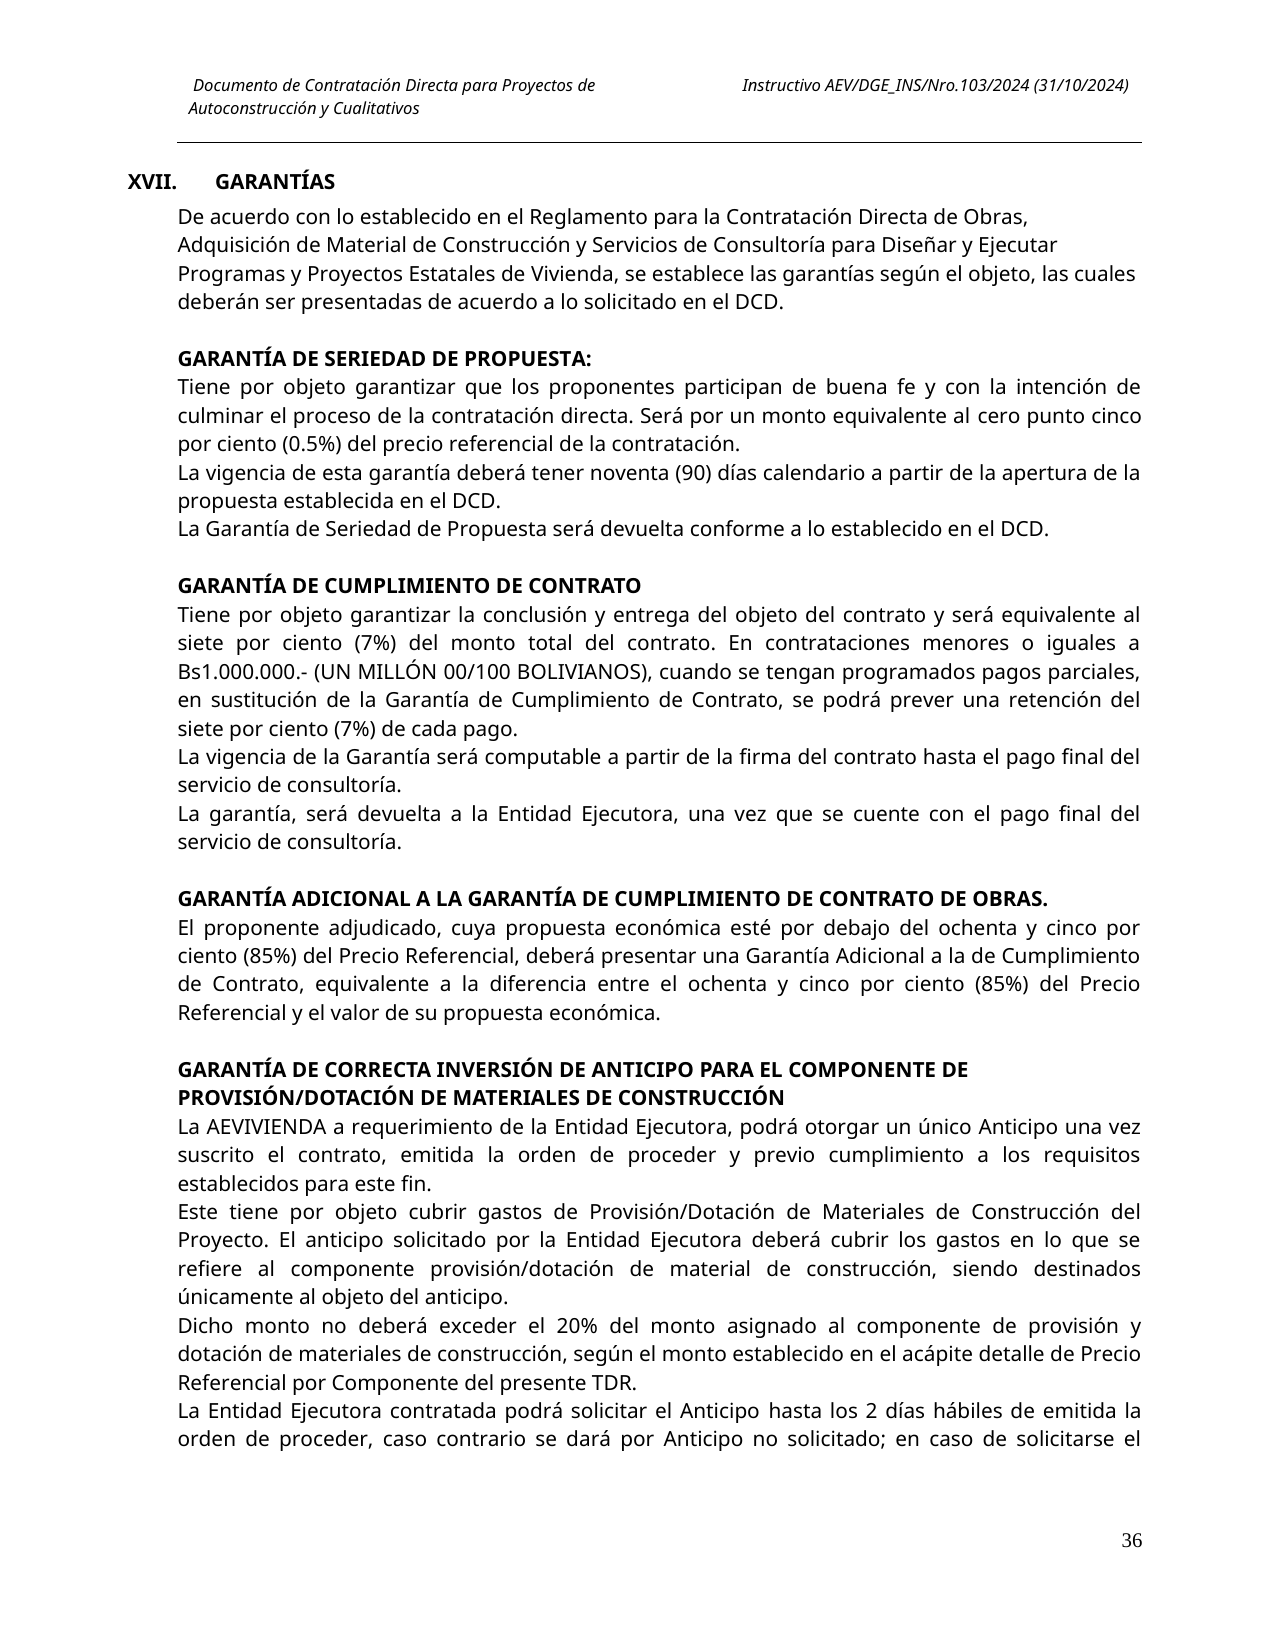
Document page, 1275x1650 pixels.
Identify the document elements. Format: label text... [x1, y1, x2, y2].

text GARANTÍA DE CUMPLIMIENTO DE CONTRATO [177, 571, 1142, 600]
text La vigencia de la Garantía será computable a partir de la firma del contrato hasta el pago final del servicio de consultoría. [177, 742, 1142, 799]
text Este tiene por objeto cubrir gastos de Provisión/Dotación de Materiales de Construcción del Proyecto. El anticipo solicitado por la Entidad Ejecutora deberá cubrir los gastos en lo que se refiere al componente provisión/dotación de material de construcción, siendo destinados únicamente al objeto del anticipo. [177, 1197, 1142, 1311]
text Tiene por objeto garantizar la conclusión y entrega del objeto del contrato y será equivalente al siete por ciento (7%) del monto total del contrato. En contrataciones menores o iguales a Bs1.000.000.- (UN MILLÓN 00/100 BOLIVIANOS), cuando se tengan programados pagos parciales, en sustitución de la Garantía de Cumplimiento de Contrato, se podrá prever una retención del siete por ciento (7%) de cada pago. [177, 600, 1142, 742]
text El proponente adjudicado, cuya propuesta económica esté por debajo del ochenta y cinco por ciento (85%) del Precio Referencial, deberá presentar una Garantía Adicional a la de Cumplimiento de Contrato, equivalente a la diferencia entre el ochenta y cinco por ciento (85%) del Precio Referencial y el valor de su propuesta económica. [177, 913, 1142, 1026]
text La garantía, será devuelta a la Entidad Ejecutora, una vez que se cuente con el pago final del servicio de consultoría. [177, 799, 1142, 856]
text La Garantía de Seriedad de Propuesta será devuelta conforme a lo establecido en el DCD. [177, 514, 1142, 543]
text Dicho monto no deberá exceder el 20% del monto asignado al componente de provisión y dotación de materiales de construcción, según el monto establecido en el acápite detalle de Precio Referencial por Componente del presente TDR. [177, 1311, 1142, 1396]
text Tiene por objeto garantizar que los proponentes participan de buena fe y con la intención de culminar el proceso de la contratación directa. Será por un monto equivalente al cero punto cinco por ciento (0.5%) del precio referencial de la contratación. [177, 372, 1142, 458]
text La vigencia de esta garantía deberá tener noventa (90) días calendario a partir de la apertura de la propuesta establecida en el DCD. [177, 458, 1142, 514]
text GARANTÍA DE CORRECTA INVERSIÓN DE ANTICIPO PARA EL COMPONENTE DE PROVISIÓN/DOTACIÓN DE MATERIALES DE CONSTRUCCIÓN [177, 1055, 1142, 1112]
text GARANTÍA ADICIONAL A LA GARANTÍA DE CUMPLIMIENTO DE CONTRATO DE OBRAS. [177, 884, 1142, 913]
list GARANTÍAS [177, 167, 1142, 196]
text De acuerdo con lo establecido en el Reglamento para la Contratación Directa de Obras, Adquisición de Material de Construcción y Servicios de Consultoría para Diseñar y Ejecutar Programas y Proyectos Estatales de Vivienda, se establece las garantías según el objeto, las cuales deberán ser presentadas de acuerdo a lo solicitado en el DCD. [177, 202, 1142, 316]
text La AEVIVIENDA a requerimiento de la Entidad Ejecutora, podrá otorgar un único Anticipo una vez suscrito el contrato, emitida la orden de proceder y previo cumplimiento a los requisitos establecidos para este fin. [177, 1112, 1142, 1197]
text GARANTÍA DE SERIEDAD DE PROPUESTA: [177, 344, 1142, 372]
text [177, 1396, 1142, 1453]
